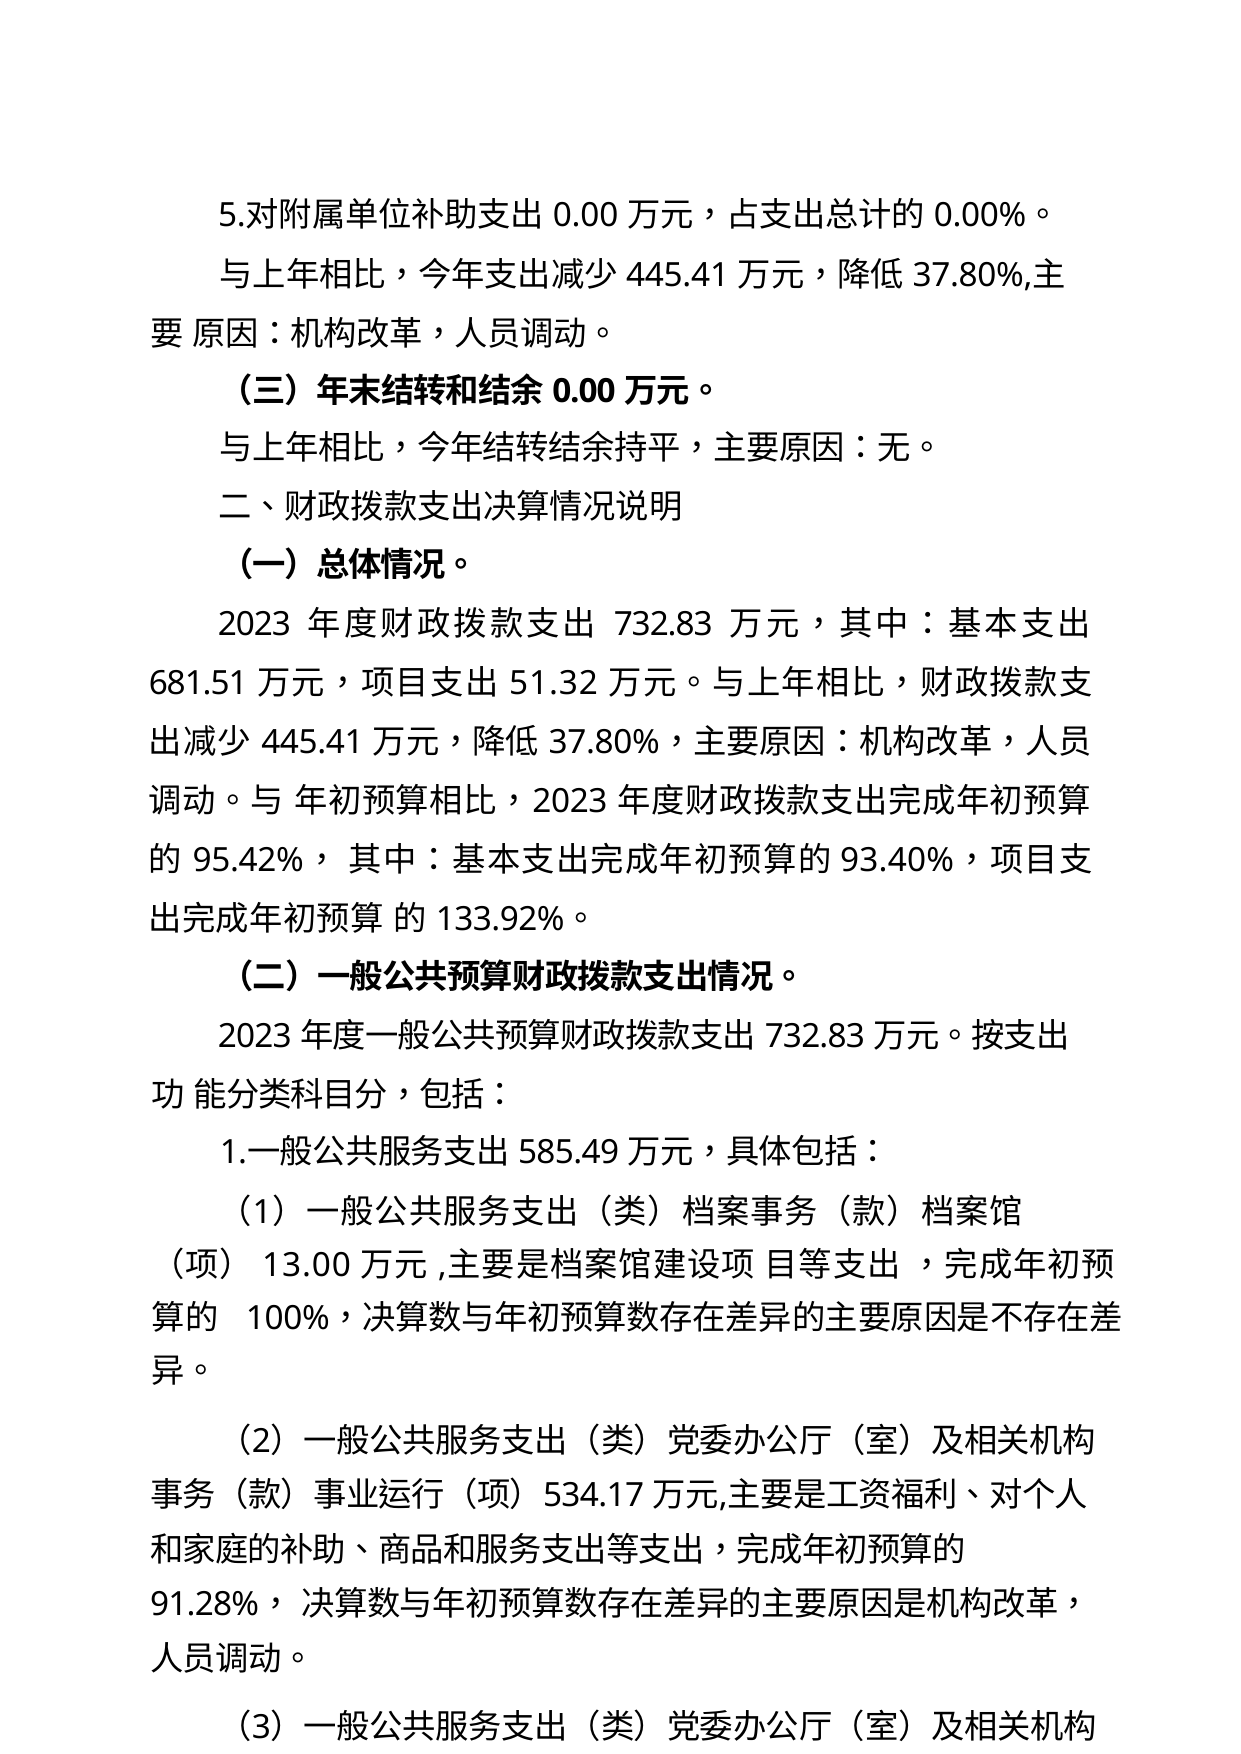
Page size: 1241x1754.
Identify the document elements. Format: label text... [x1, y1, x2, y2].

text 2023 年度一般公共预算财政拨款支出 732.83 万元。按支出功 能分类科目分，包括： [152, 1012, 1093, 1116]
text 5.对附属单位补助支出 0.00 万元，占支出总计的 0.00%。 [218, 193, 1124, 235]
text （2）一般公共服务支出（类）党委办公厅（室）及相关机构 事务（款）事业运行（项）534.17 万元,主要是工资福利、对个人 和家庭的补助、商品和服务支出等支出，完成年初预算的 91.28%， 决算数与年初预算数存在差异的主要原因是机构改革，人员调动。 [150, 1416, 1105, 1680]
text （三）年末结转和结余 0.00 万元。 [219, 369, 1124, 411]
text （二）一般公共预算财政拨款支出情况。 [220, 954, 1124, 997]
text 1.一般公共服务支出 585.49 万元，具体包括： [219, 1130, 1124, 1172]
text （1）一般公共服务支出（类）档案事务（款）档案馆（项） 13.00 万元 ,主要是档案馆建设项 目等支出 ，完成年初预算的 100%，决算数与年初预算数存在差异的主要原因是不存在差异。 [151, 1188, 1124, 1392]
text 二、财政拨款支出决算情况说明 [218, 485, 1124, 526]
text 与上年相比，今年支出减少 445.41 万元，降低 37.80%,主要 原因：机构改革，人员调动。 [150, 251, 1093, 356]
text （一）总体情况。 [220, 543, 1124, 585]
text （3）一般公共服务支出（类）党委办公厅（室）及相关机构 [218, 1705, 1124, 1747]
text 与上年相比，今年结转结余持平，主要原因：无。 [219, 427, 1124, 468]
text 2023 年度财政拨款支出 732.83 万元，其中：基本支出 681.51 万元，项目支出 51.32 万元。与上年相比，财政拨款支出减少 445.41 万元，降低 37.80%，主要原因：机构改革，人员调动。与 年初预算相比，2023 年度财政拨款支出完成年初预算的 95.42%， 其中：基本支出完成年初预算的93.40%，项目支出完成年初预算 的 133.92%。 [148, 600, 1093, 940]
